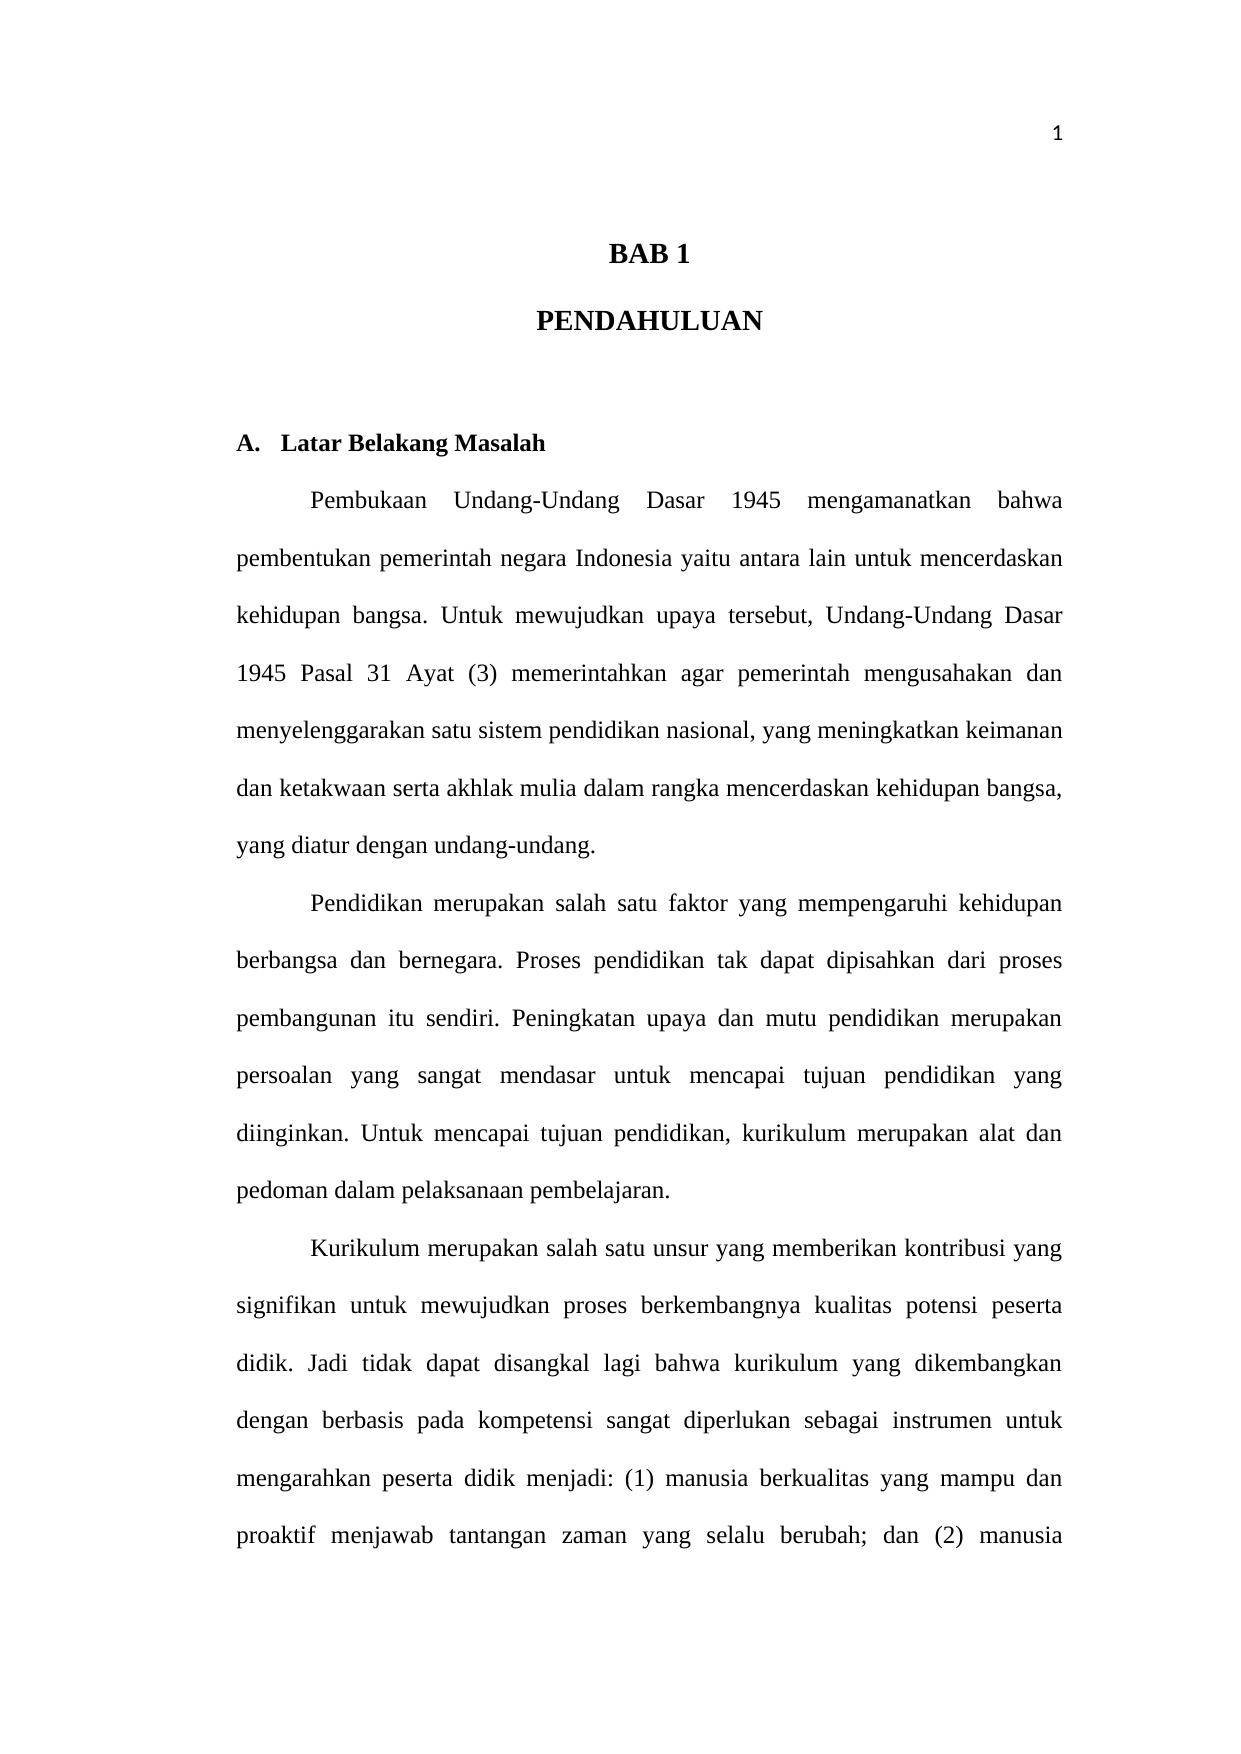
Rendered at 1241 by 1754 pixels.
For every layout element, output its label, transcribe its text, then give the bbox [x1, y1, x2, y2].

text BAB 1 [236, 236, 1063, 270]
text PENDAHULUAN [236, 303, 1063, 337]
text Pendidikan merupakan salah satu faktor yang mempengaruhi kehidupan berbangsa dan bernegara. Proses pendidikan tak dapat dipisahkan dari proses pembangunan itu sendiri. Peningkatan upaya dan mutu pendidikan merupakan persoalan yang sangat mendasar untuk mencapai tujuan pendidikan yang diinginkan. Untuk mencapai tujuan pendidikan, kurikulum merupakan alat dan pedoman dalam pelaksanaan pembelajaran. [236, 888, 1063, 1204]
list Latar Belakang Masalah [236, 428, 1063, 457]
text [236, 1233, 1063, 1549]
text Pembukaan Undang-Undang Dasar 1945 mengamanatkan bahwa pembentukan pemerintah negara Indonesia yaitu antara lain untuk mencerdaskan kehidupan bangsa. Untuk mewujudkan upaya tersebut, Undang-Undang Dasar 1945 Pasal 31 Ayat (3) memerintahkan agar pemerintah mengusahakan dan menyelenggarakan satu sistem pendidikan nasional, yang meningkatkan keimanan dan ketakwaan serta akhlak mulia dalam rangka mencerdaskan kehidupan bangsa, yang diatur dengan undang-undang. [236, 485, 1063, 859]
